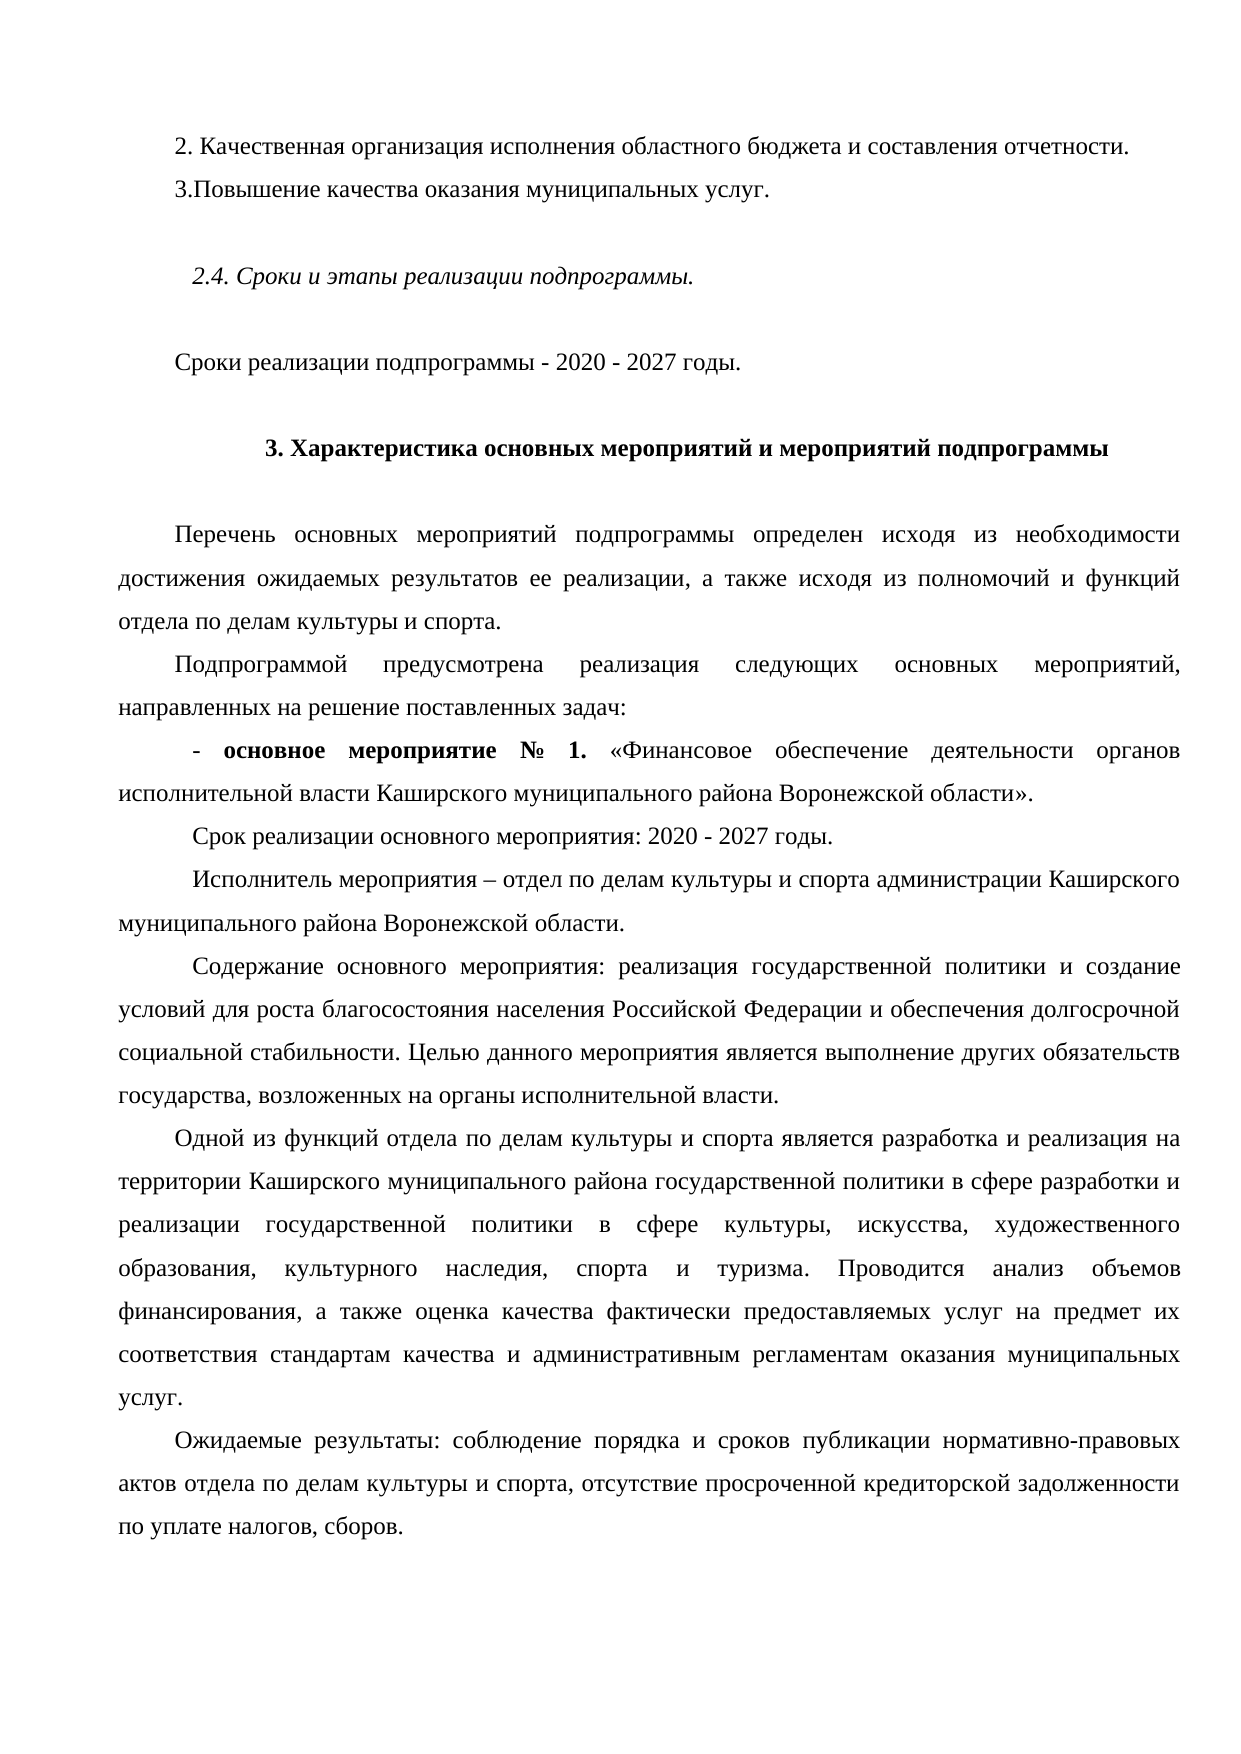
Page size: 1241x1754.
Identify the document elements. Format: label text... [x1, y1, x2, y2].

text Ожидаемые результаты: соблюдение порядка и сроков публикации нормативно-правовых актов отдела по делам культуры и спорта, отсутствие просроченной кредиторской задолженности по уплате налогов, сборов. [118, 1425, 1181, 1540]
text Одной из функций отдела по делам культуры и спорта является разработка и реализация на территории Каширского муниципального района государственной политики в сфере разработки и реализации государственной политики в сфере культуры, искусства, художественного образования, культурного наследия, спорта и туризма. Проводится анализ объемов финансирования, а также оценка качества фактически предоставляемых услуг на предмет их соответствия стандартам качества и административным регламентам оказания муниципальных услуг. [118, 1123, 1181, 1411]
text 2.4. Сроки и этапы реализации подпрограммы. [118, 261, 1181, 289]
text Содержание основного мероприятия: реализация государственной политики и создание условий для роста благосостояния населения Российской Федерации и обеспечения долгосрочной социальной стабильности. Целью данного мероприятия является выполнение других обязательств государства, возложенных на органы исполнительной власти. [118, 951, 1181, 1109]
text Перечень основных мероприятий подпрограммы определен исходя из необходимости достижения ожидаемых результатов ее реализации, а также исходя из полномочий и функций отдела по делам культуры и спорта. [118, 519, 1181, 634]
text 3.Повышение качества оказания муниципальных услуг. [118, 174, 1181, 203]
text 2. Качественная организация исполнения областного бюджета и составления отчетности. [118, 131, 1181, 160]
text Сроки реализации подпрограммы - 2020 - 2027 годы. [118, 347, 1181, 376]
text 3. Характеристика основных мероприятий и мероприятий подпрограммы [118, 433, 1181, 462]
text Срок реализации основного мероприятия: 2020 - 2027 годы. [118, 821, 1181, 850]
text Исполнитель мероприятия – отдел по делам культуры и спорта администрации Каширского муниципального района Воронежской области. [118, 864, 1181, 936]
text - основное мероприятие № 1. «Финансовое обеспечение деятельности органов исполнительной власти Каширского муниципального района Воронежской области». [118, 735, 1181, 807]
text Подпрограммой предусмотрена реализация следующих основных мероприятий, направленных на решение поставленных задач: [118, 649, 1181, 721]
